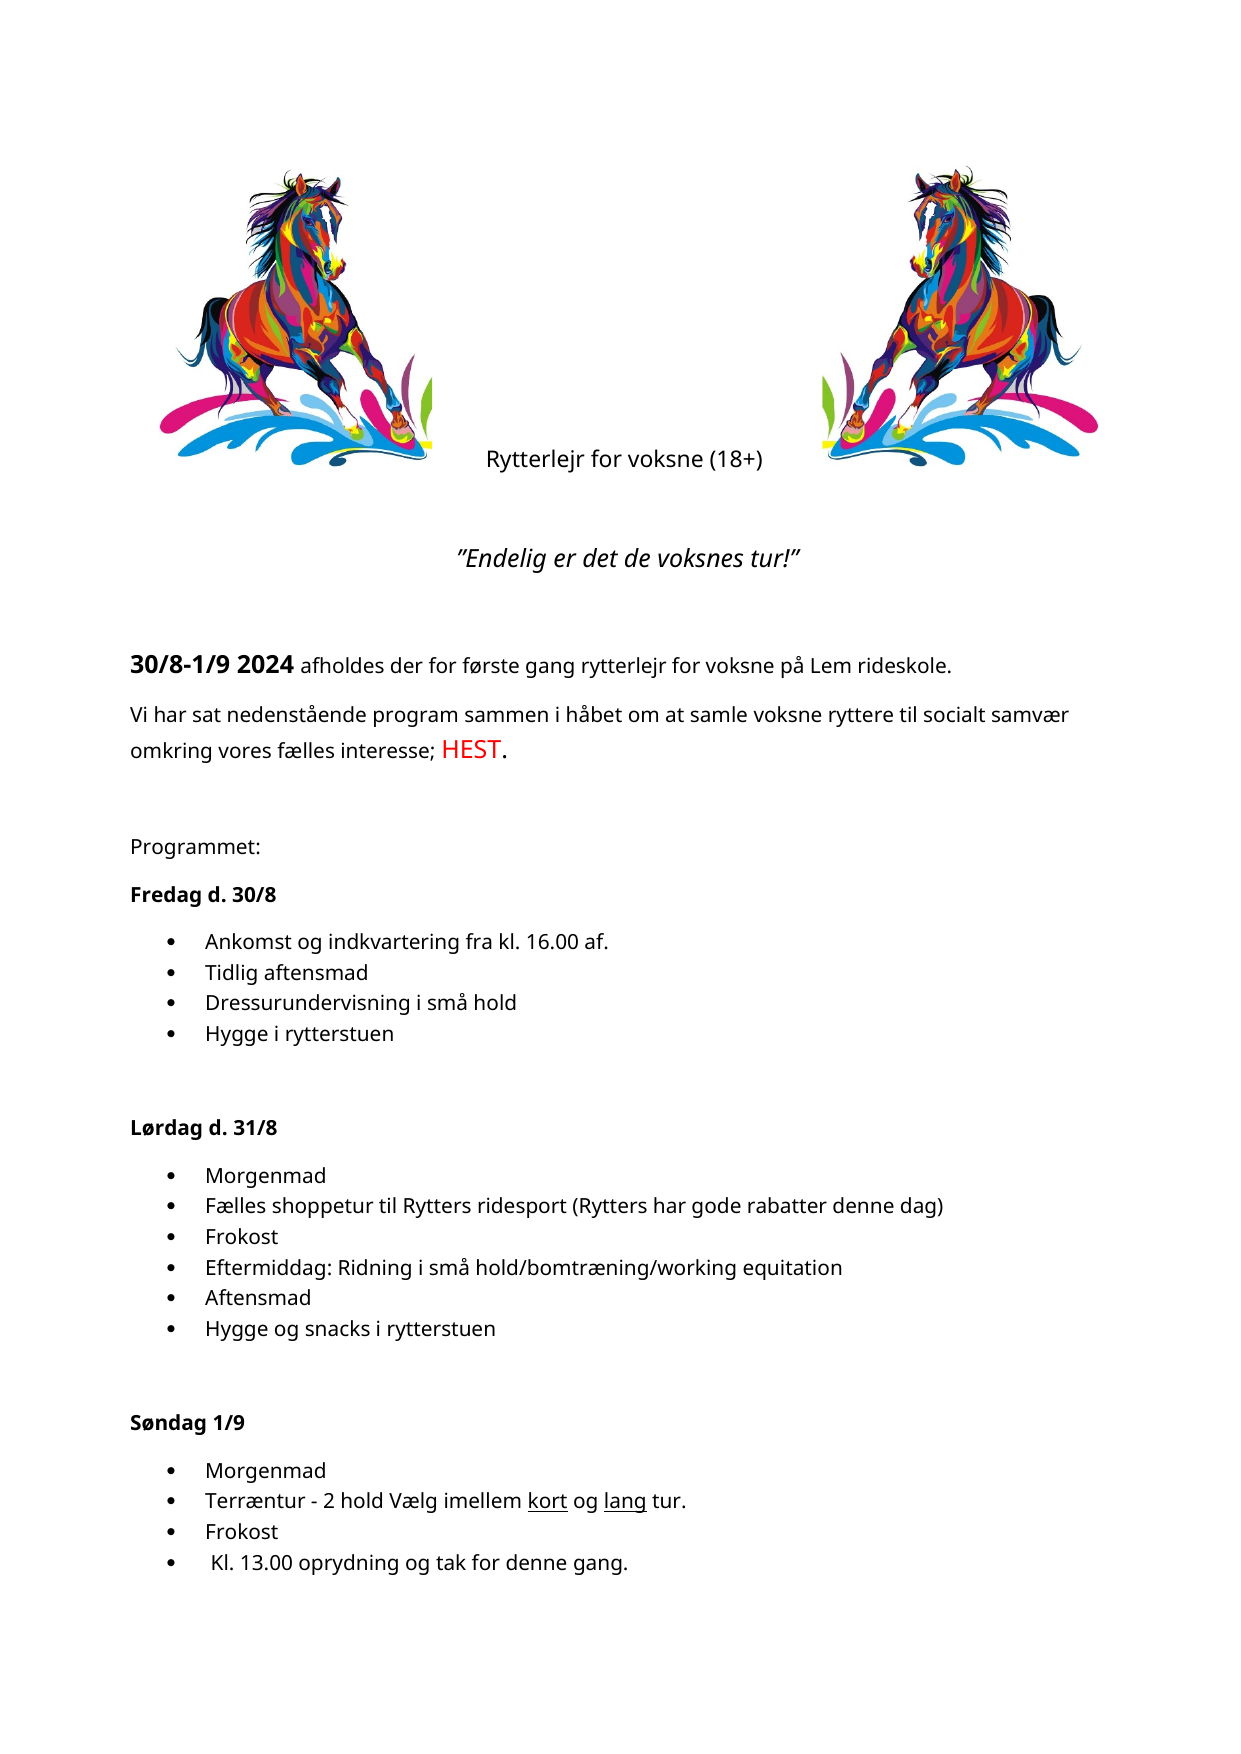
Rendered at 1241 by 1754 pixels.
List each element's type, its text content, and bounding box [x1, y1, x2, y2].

list Morgenmad [167, 1456, 1128, 1484]
picture [159, 169, 433, 467]
list Ankomst og indkvartering fra kl. 16.00 af. [167, 927, 1128, 955]
text ”Endelig er det de voksnes tur!” [130, 540, 1128, 574]
list Morgenmad [167, 1161, 1128, 1189]
list Terræntur - 2 hold Vælg imellem kort og lang tur. [167, 1486, 1128, 1515]
text Søndag 1/9 [130, 1408, 1128, 1437]
picture [822, 165, 1099, 467]
list Fælles shoppetur til Rytters ridesport (Rytters har gode rabatter denne dag) [167, 1191, 1128, 1220]
text Fredag d. 30/8 [130, 880, 1128, 908]
text 30/8-1/9 2024 afholdes der for første gang rytterlejr for voksne på Lem rideskole. [130, 647, 1128, 681]
list Dressurundervisning i små hold [167, 988, 1128, 1017]
list Eftermiddag: Ridning i små hold/bomtræning/working equitation [167, 1253, 1128, 1281]
text Vi har sat nedenstående program sammen i håbet om at samle voksne ryttere til socialt samvær omkring vores fælles interesse; HEST. [130, 701, 1128, 766]
list Aftensmad [167, 1283, 1128, 1312]
list Frokost [167, 1222, 1128, 1250]
list Tidlig aftensmad [167, 958, 1128, 986]
list Hygge og snacks i rytterstuen [167, 1314, 1128, 1342]
list Kl. 13.00 oprydning og tak for denne gang. [167, 1548, 1128, 1576]
text Programmet: [130, 832, 1128, 861]
list Hygge i rytterstuen [167, 1019, 1128, 1047]
text Lørdag d. 31/8 [130, 1113, 1128, 1142]
list Frokost [167, 1517, 1128, 1545]
